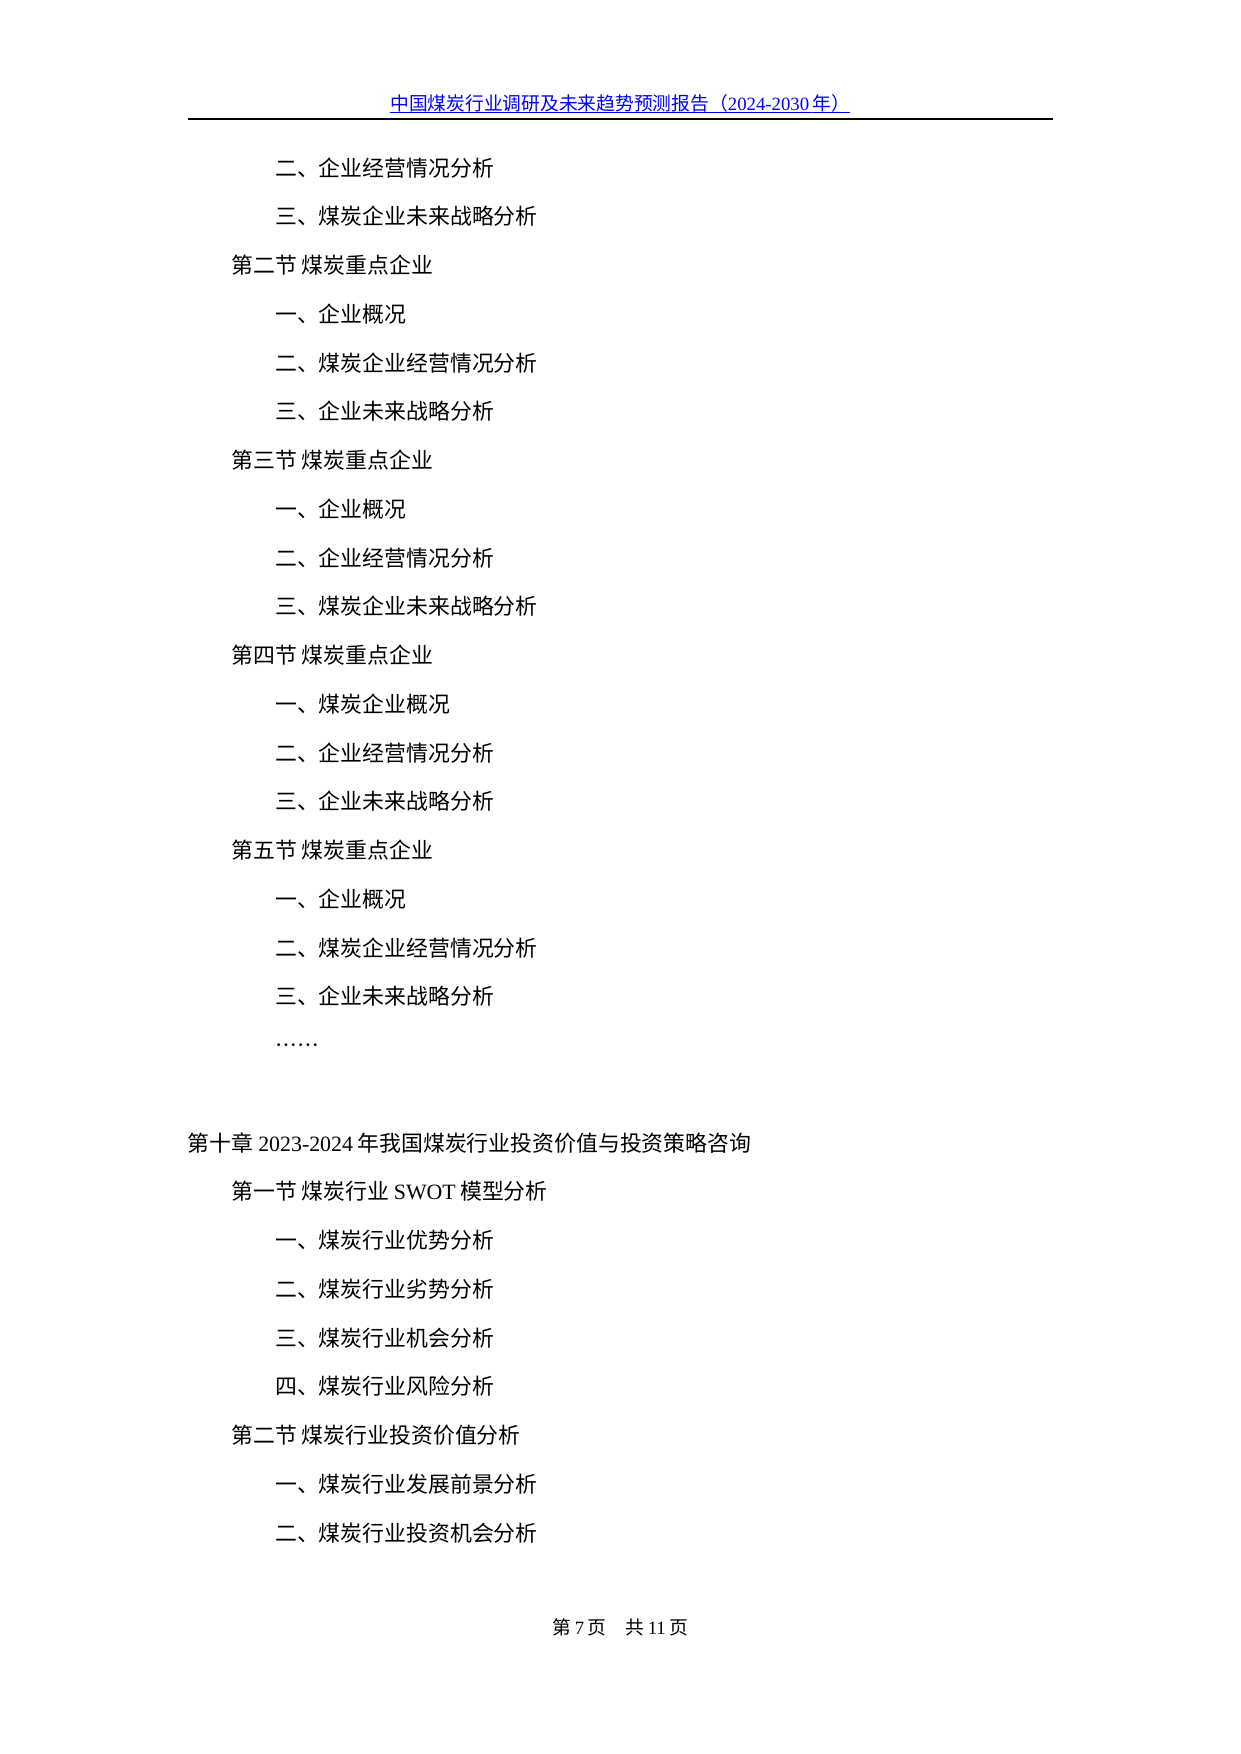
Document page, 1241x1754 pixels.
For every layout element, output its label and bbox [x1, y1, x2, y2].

text [187, 150, 1053, 1548]
